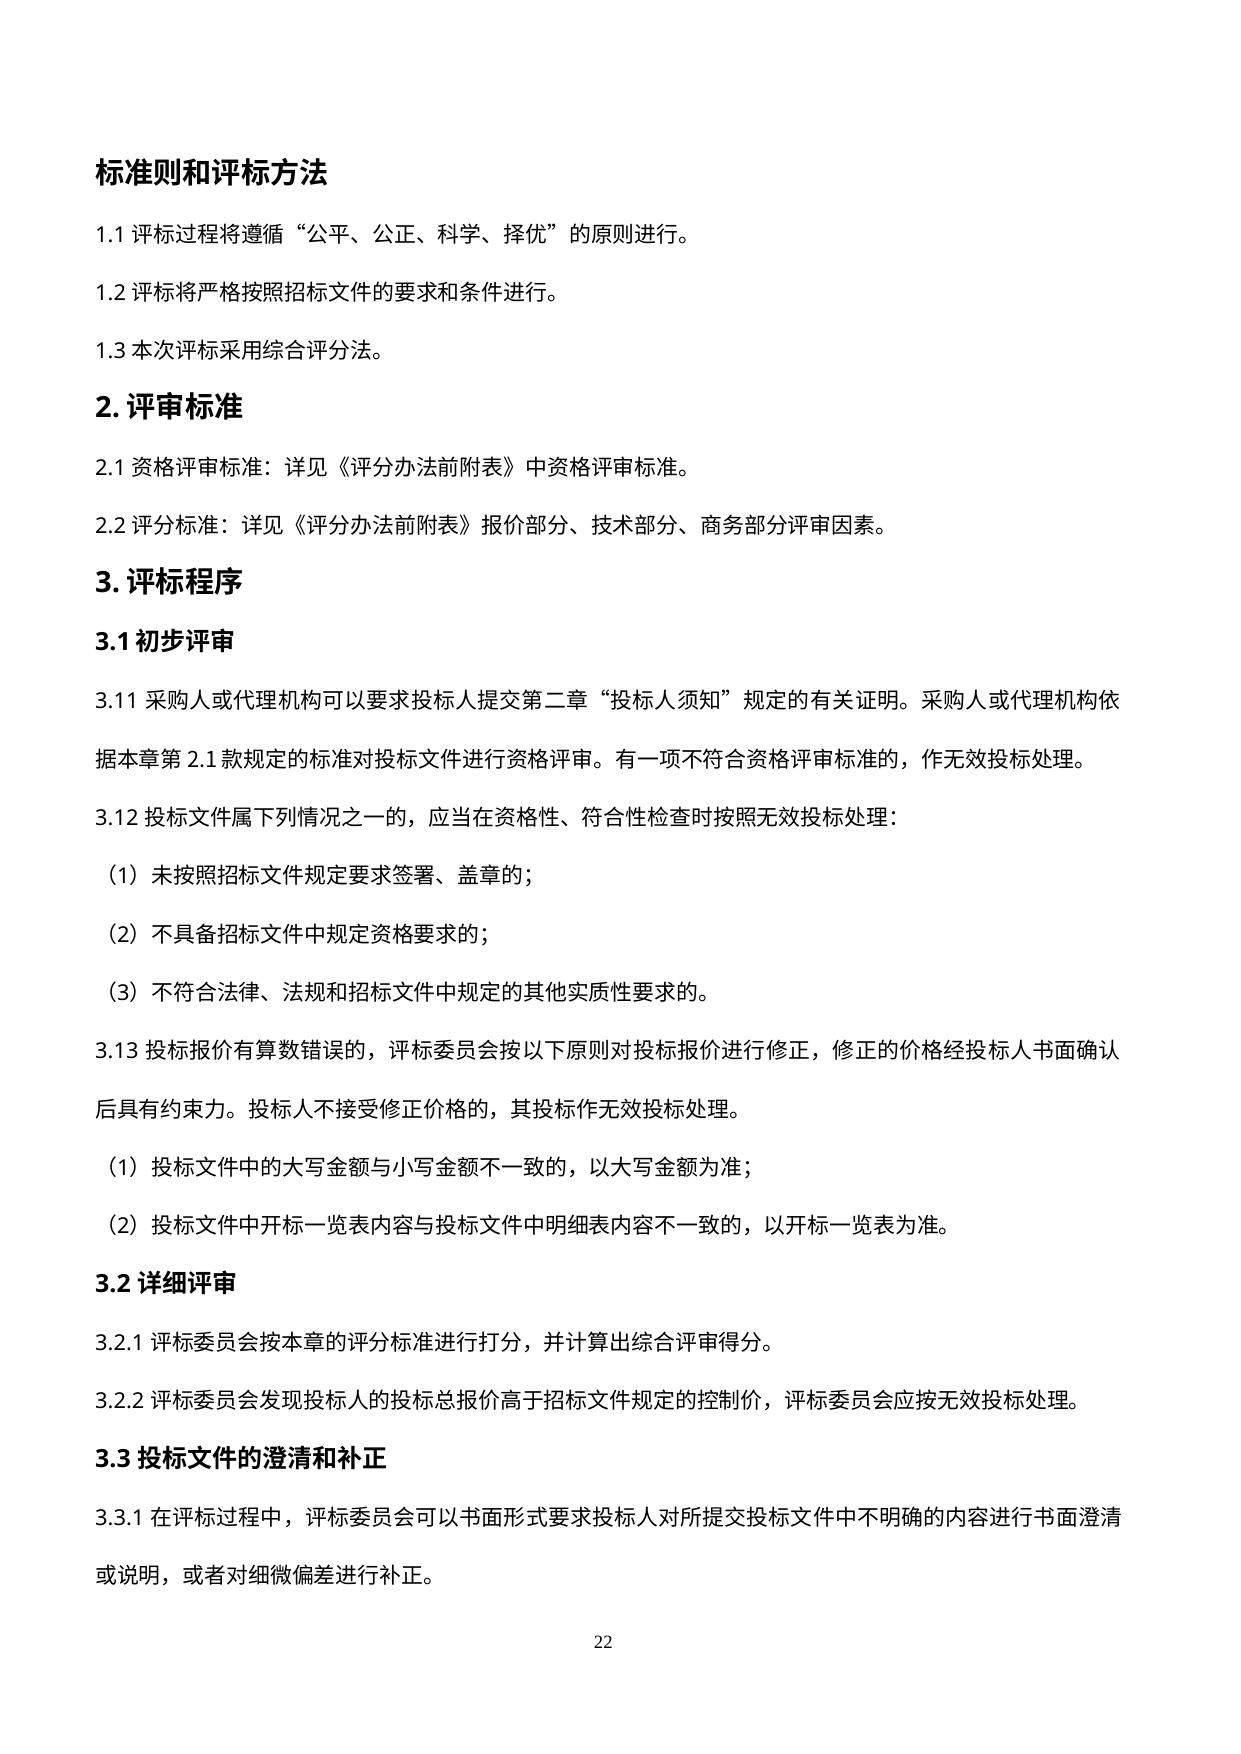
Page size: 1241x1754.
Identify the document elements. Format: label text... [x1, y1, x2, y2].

text 1.1 评标过程将遵循“公平、公正、科学、择优”的原则进行。 [95, 196, 1124, 254]
text 3.3 投标文件的澄清和补正 [95, 1421, 1124, 1479]
list 不具备招标文件中规定资格要求的； [95, 896, 1124, 954]
list 评审标准 [95, 371, 1124, 429]
text 3.11 采购人或代理机构可以要求投标人提交第二章“投标人须知”规定的有关证明。采购人或代理机构依据本章第2.1款规定的标准对投标文件进行资格评审。有一项不符合资格评审标准的，作无效投标处理。 [95, 662, 1124, 779]
text 3.1初步评审 [95, 604, 1124, 662]
text 2.2 评分标准：详见《评分办法前附表》报价部分、技术部分、商务部分评审因素。 [95, 487, 1124, 546]
list 投标文件中的大写金额与小写金额不一致的，以大写金额为准； [95, 1129, 1124, 1187]
text 3.2.1 评标委员会按本章的评分标准进行打分，并计算出综合评审得分。 [95, 1304, 1124, 1362]
text 1.3 本次评标采用综合评分法。 [95, 312, 1124, 371]
list 不符合法律、法规和招标文件中规定的其他实质性要求的。 [95, 954, 1124, 1012]
list 评标准则和评标方法 [95, 137, 1124, 196]
list 未按照招标文件规定要求签署、盖章的； [95, 837, 1124, 896]
text 1.2 评标将严格按照招标文件的要求和条件进行。 [95, 254, 1124, 312]
text 3.13 投标报价有算数错误的，评标委员会按以下原则对投标报价进行修正，修正的价格经投标人书面确认后具有约束力。投标人不接受修正价格的，其投标作无效投标处理。 [95, 1012, 1124, 1129]
list 投标文件中开标一览表内容与投标文件中明细表内容不一致的，以开标一览表为准。 [95, 1187, 1124, 1246]
text 3.12 投标文件属下列情况之一的，应当在资格性、符合性检查时按照无效投标处理： [95, 779, 1124, 837]
text 2.1 资格评审标准：详见《评分办法前附表》中资格评审标准。 [95, 429, 1124, 487]
text 3.2.2 评标委员会发现投标人的投标总报价高于招标文件规定的控制价，评标委员会应按无效投标处理。 [95, 1362, 1124, 1421]
text 3.3.1 在评标过程中，评标委员会可以书面形式要求投标人对所提交投标文件中不明确的内容进行书面澄清或说明，或者对细微偏差进行补正。 [95, 1479, 1124, 1596]
text 3.2 详细评审 [95, 1246, 1124, 1304]
list 评标程序 [95, 546, 1124, 604]
